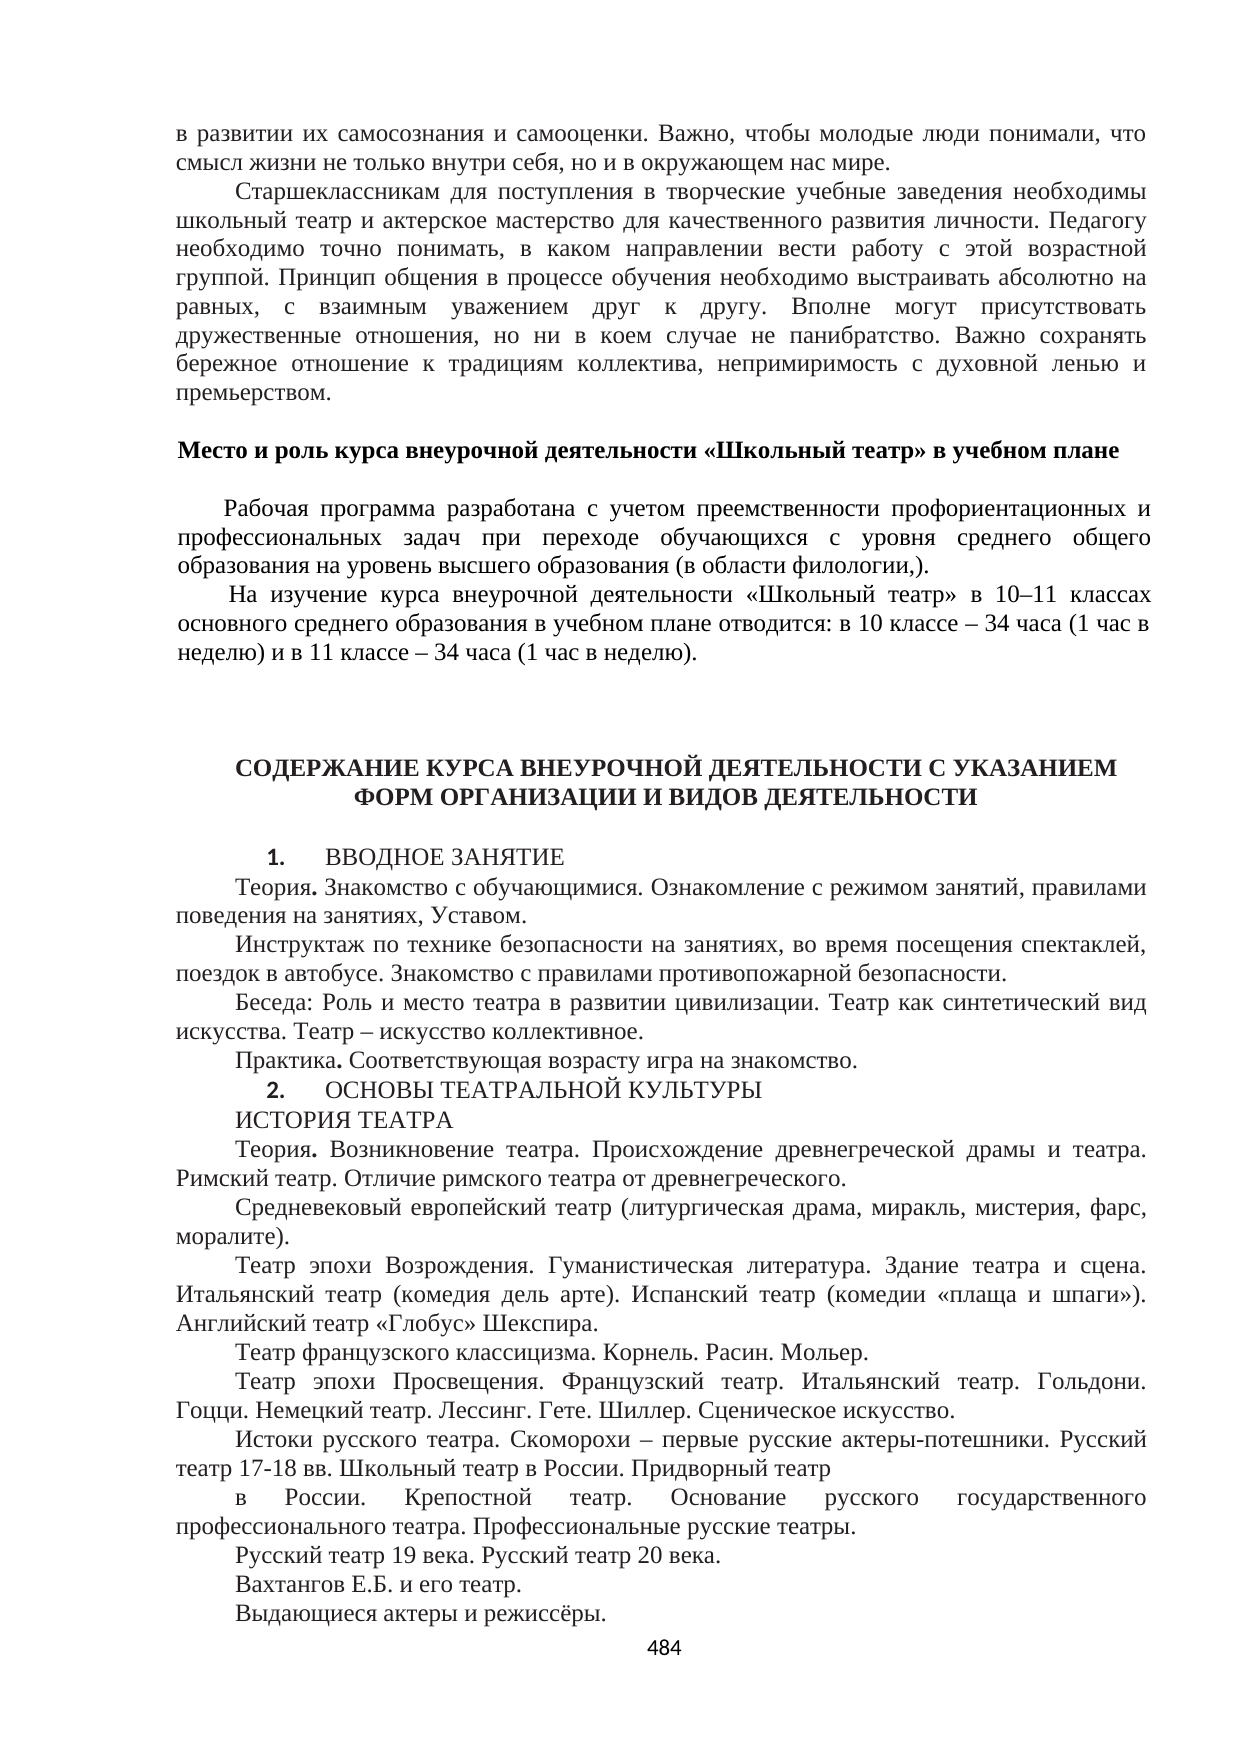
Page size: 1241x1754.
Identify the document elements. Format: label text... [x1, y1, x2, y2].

text Театр эпохи Просвещения. Французский театр. Итальянский театр. Гольдони. Гоцци. Немецкий театр. Лессинг. Гете. Шиллер. Сценическое искусство. [176, 1366, 1147, 1424]
list ВВОДНОЕ ЗАНЯТИЕ [266, 841, 1147, 871]
text Старшеклассникам для поступления в творческие учебные заведения необходимы школьный театр и актерское мастерство для качественного развития личности. Педагогу необходимо точно понимать, в каком направлении вести работу с этой возрастной группой. Принцип общения в процессе обучения необходимо выстраивать абсолютно на равных, с взаимным уважением друг к другу. Вполне могут присутствовать дружественные отношения, но ни в коем случае не панибратство. Важно сохранять бережное отношение к традициям коллектива, непримиримость с духовной ленью и премьерством. [176, 176, 1147, 406]
text Театр французского классицизма. Корнель. Расин. Мольер. [176, 1337, 1147, 1366]
text На изучение курса внеурочной деятельности «Школьный театр» в 10–11 классах основного среднего образования в учебном плане отводится: в 10 классе – 34 часа (1 час в неделю) и в 11 классе – 34 часа (1 час в неделю). [177, 579, 1152, 666]
text Истоки русского театра. Скоморохи – первые русские актеры-потешники. Русский театр 17-18 вв. Школьный театр в России. Придворный театр [176, 1424, 1147, 1482]
text СОДЕРЖАНИЕ КУРСА ВНЕУРОЧНОЙ ДЕЯТЕЛЬНОСТИ С УКАЗАНИЕМ [176, 753, 1147, 782]
text Рабочая программа разработана с учетом преемственности профориентационных и профессиональных задач при переходе обучающихся с уровня среднего общего образования на уровень высшего образования (в области филологии,). [177, 493, 1152, 579]
text Средневековый европейский театр (литургическая драма, миракль, мистерия, фарс, моралите). [176, 1192, 1147, 1250]
text Место и роль курса внеурочной деятельности «Школьный театр» в учебном плане [177, 436, 1152, 464]
text Инструктаж по технике безопасности на занятиях, во время посещения спектаклей, поездок в автобусе. Знакомство с правилами противопожарной безопасности. [176, 929, 1147, 987]
text Русский театр 19 века. Русский театр 20 века. [176, 1540, 1147, 1569]
text ИСТОРИЯ ТЕАТРА [176, 1105, 1147, 1134]
text Теория. Знакомство с обучающимися. Ознакомление с режимом занятий, правилами поведения на занятиях, Уставом. [176, 872, 1147, 929]
text Практика. Соответствующая возрасту игра на знакомство. [176, 1045, 1147, 1074]
text Выдающиеся актеры и режиссёры. [176, 1598, 1147, 1627]
text Беседа: Роль и место театра в развитии цивилизации. Театр как синтетический вид искусства. Театр – искусство коллективное. [176, 987, 1147, 1045]
text в России. Крепостной театр. Основание русского государственного профессионального театра. Профессиональные русские театры. [176, 1482, 1147, 1539]
list ОСНОВЫ ТЕАТРАЛЬНОЙ КУЛЬТУРЫ [266, 1074, 1147, 1105]
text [176, 118, 1147, 176]
text ФОРМ ОРГАНИЗАЦИИ И ВИДОВ ДЕЯТЕЛЬНОСТИ [176, 782, 1147, 811]
text Вахтангов Е.Б. и его театр. [176, 1569, 1147, 1598]
text Театр эпохи Возрождения. Гуманистическая литература. Здание театра и сцена. Итальянский театр (комедия дель арте). Испанский театр (комедии «плаща и шпаги»). Английский театр «Глобус» Шекспира. [176, 1250, 1147, 1337]
text Теория. Возникновение театра. Происхождение древнегреческой драмы и театра. Римский театр. Отличие римского театра от древнегреческого. [176, 1134, 1147, 1192]
